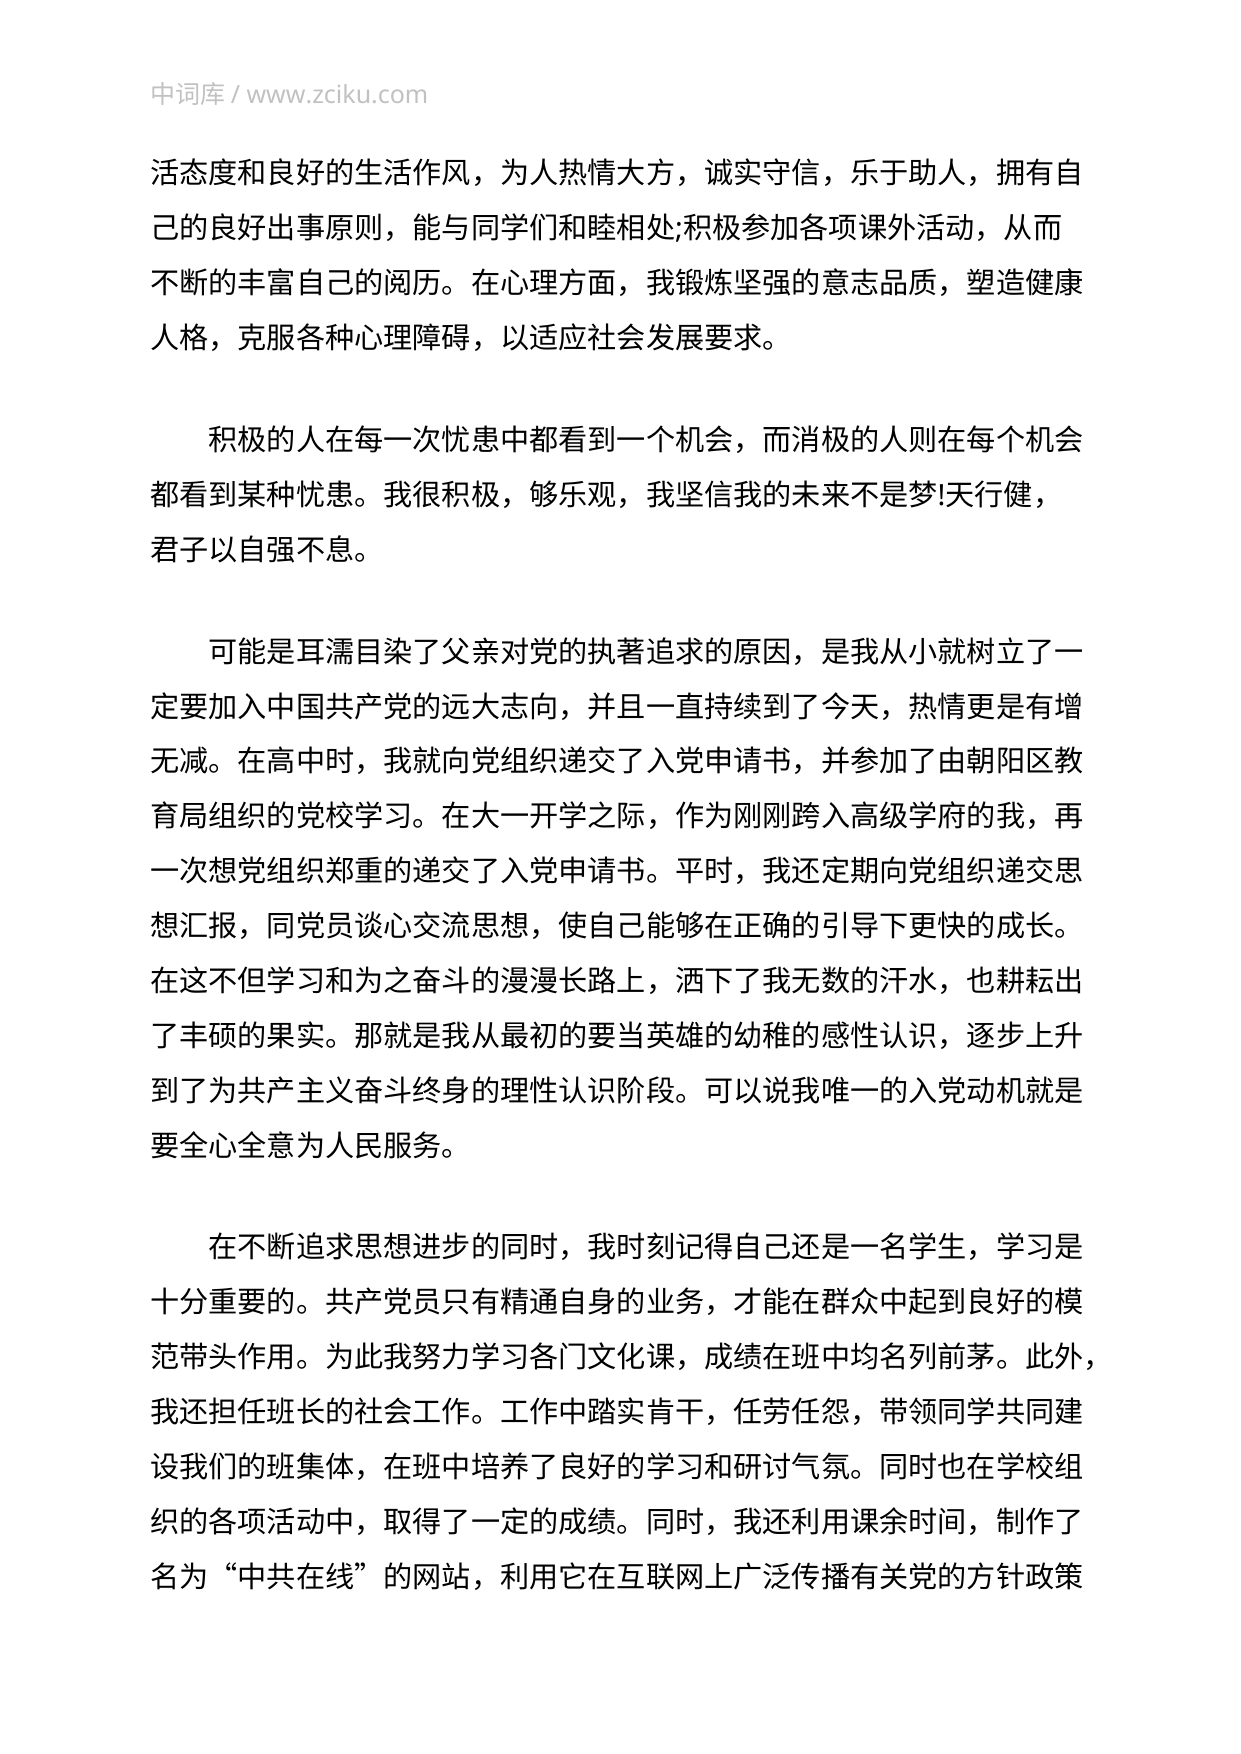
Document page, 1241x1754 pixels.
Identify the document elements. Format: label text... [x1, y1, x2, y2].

text 可能是耳濡目染了父亲对党的执著追求的原因，是我从小就树立了一定要加入中国共产党的远大志向，并且一直持续到了今天，热情更是有增无减。在高中时，我就向党组织递交了入党申请书，并参加了由朝阳区教育局组织的党校学习。在大一开学之际，作为刚刚跨入高级学府的我，再一次想党组织郑重的递交了入党申请书。平时，我还定期向党组织递交思想汇报，同党员谈心交流思想，使自己能够在正确的引导下更快的成长。在这不但学习和为之奋斗的漫漫长路上，洒下了我无数的汗水，也耕耘出了丰硕的果实。那就是我从最初的要当英雄的幼稚的感性认识，逐步上升到了为共产主义奋斗终身的理性认识阶段。可以说我唯一的入党动机就是要全心全意为人民服务。 [150, 628, 1090, 1164]
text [150, 1224, 1090, 1596]
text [150, 150, 1090, 357]
text 积极的人在每一次忧患中都看到一个机会，而消极的人则在每个机会都看到某种忧患。我很积极，够乐观，我坚信我的未来不是梦!天行健，君子以自强不息。 [150, 417, 1090, 569]
